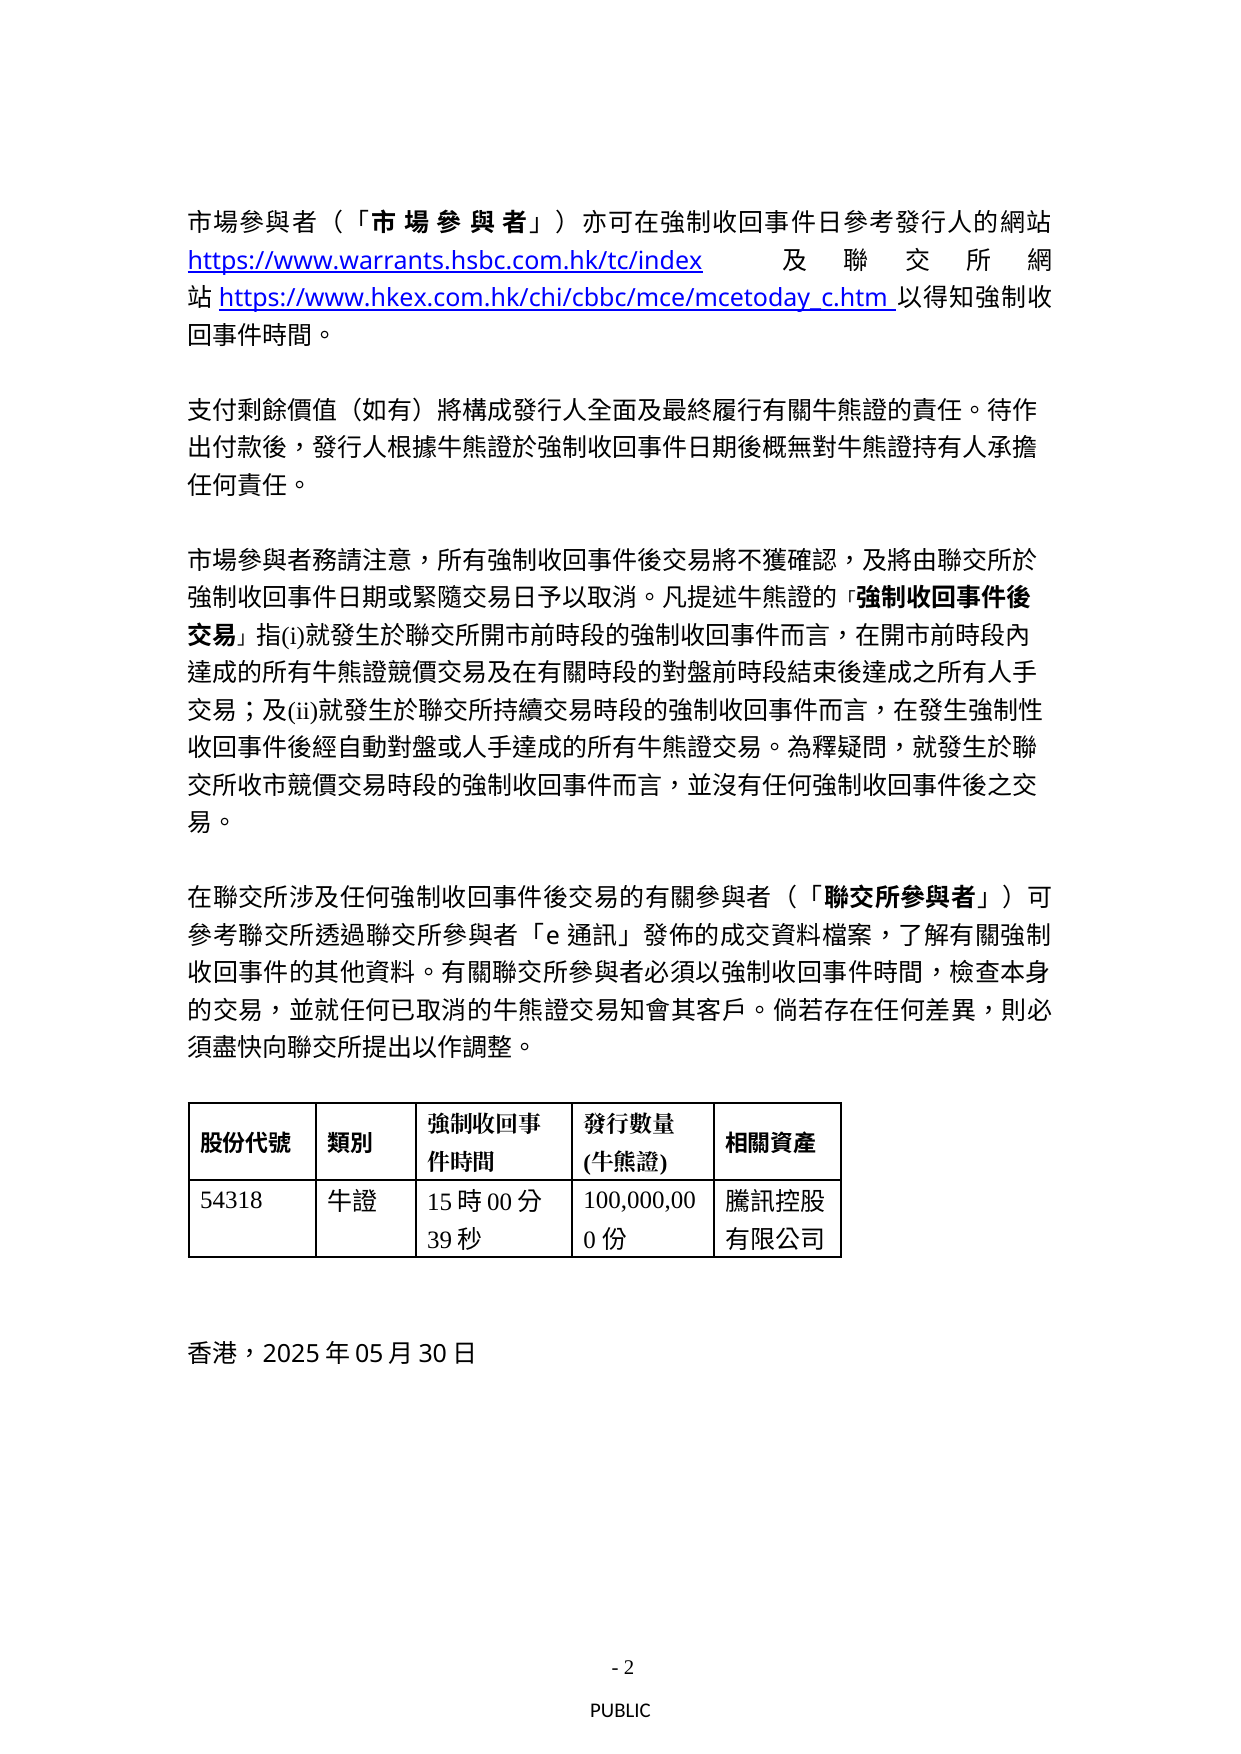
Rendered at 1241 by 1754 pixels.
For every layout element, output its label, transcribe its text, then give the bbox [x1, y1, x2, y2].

table_cell 15時00分39秒 [417, 1181, 571, 1256]
table_header 強制收回事件時間 [417, 1104, 571, 1179]
text 市場參與者務請注意，所有強制收回事件後交易將不獲確認，及將由聯交所於強制收回事件日期或緊隨交易日予以取消。凡提述牛熊證的「強制收回事件後交易」指(i)就發生於聯交所開市前時段的強制收回事件而言，在開市前時段內達成的所有牛熊證競價交易及在有關時段的對盤前時段結束後達成之所有人手交易；及(ii)就發生於聯交所持續交易時段的強制收回事件而言，在發生強制性收回事件後經自動對盤或人手達成的所有牛熊證交易。為釋疑問，就發生於聯交所收市競價交易時段的強制收回事件而言，並沒有任何強制收回事件後之交易。 [187, 539, 1053, 839]
table_header 類別 [317, 1104, 415, 1179]
text 在聯交所涉及任何強制收回事件後交易的有關參與者（「聯交所參與者」）可參考聯交所透過聯交所參與者「e 通訊」發佈的成交資料檔案，了解有關強制收回事件的其他資料。有關聯交所參與者必須以強制收回事件時間，檢查本身的交易，並就任何已取消的牛熊證交易知會其客戶。倘若存在任何差異，則必須盡快向聯交所提出以作調整。 [187, 877, 1053, 1064]
table_cell 54318 [190, 1181, 315, 1256]
text 香港，2025年05月30日 [187, 1333, 1053, 1371]
table_header 相關資產 [715, 1104, 840, 1179]
text 市場參與者（「市 場 參 與 者」）亦可在強制收回事件日參考發行人的網站https://www.warrants.hsbc.com.hk/tc/index 及聯交所網站https://www.hkex.com.hk/chi/cbbc/mce/mcetoday_c.htm 以得知強制收回事件時間。 [187, 202, 1053, 352]
table_cell 100,000,000 份 [573, 1181, 713, 1256]
table_cell 騰訊控股有限公司 [715, 1181, 840, 1256]
table_header 股份代號 [190, 1104, 315, 1179]
table_cell 牛證 [317, 1181, 415, 1256]
table_header 發行數量 (牛熊證) [573, 1104, 713, 1179]
text 支付剩餘價值（如有）將構成發行人全面及最終履行有關牛熊證的責任。待作出付款後，發行人根據牛熊證於強制收回事件日期後概無對牛熊證持有人承擔任何責任。 [187, 389, 1053, 502]
